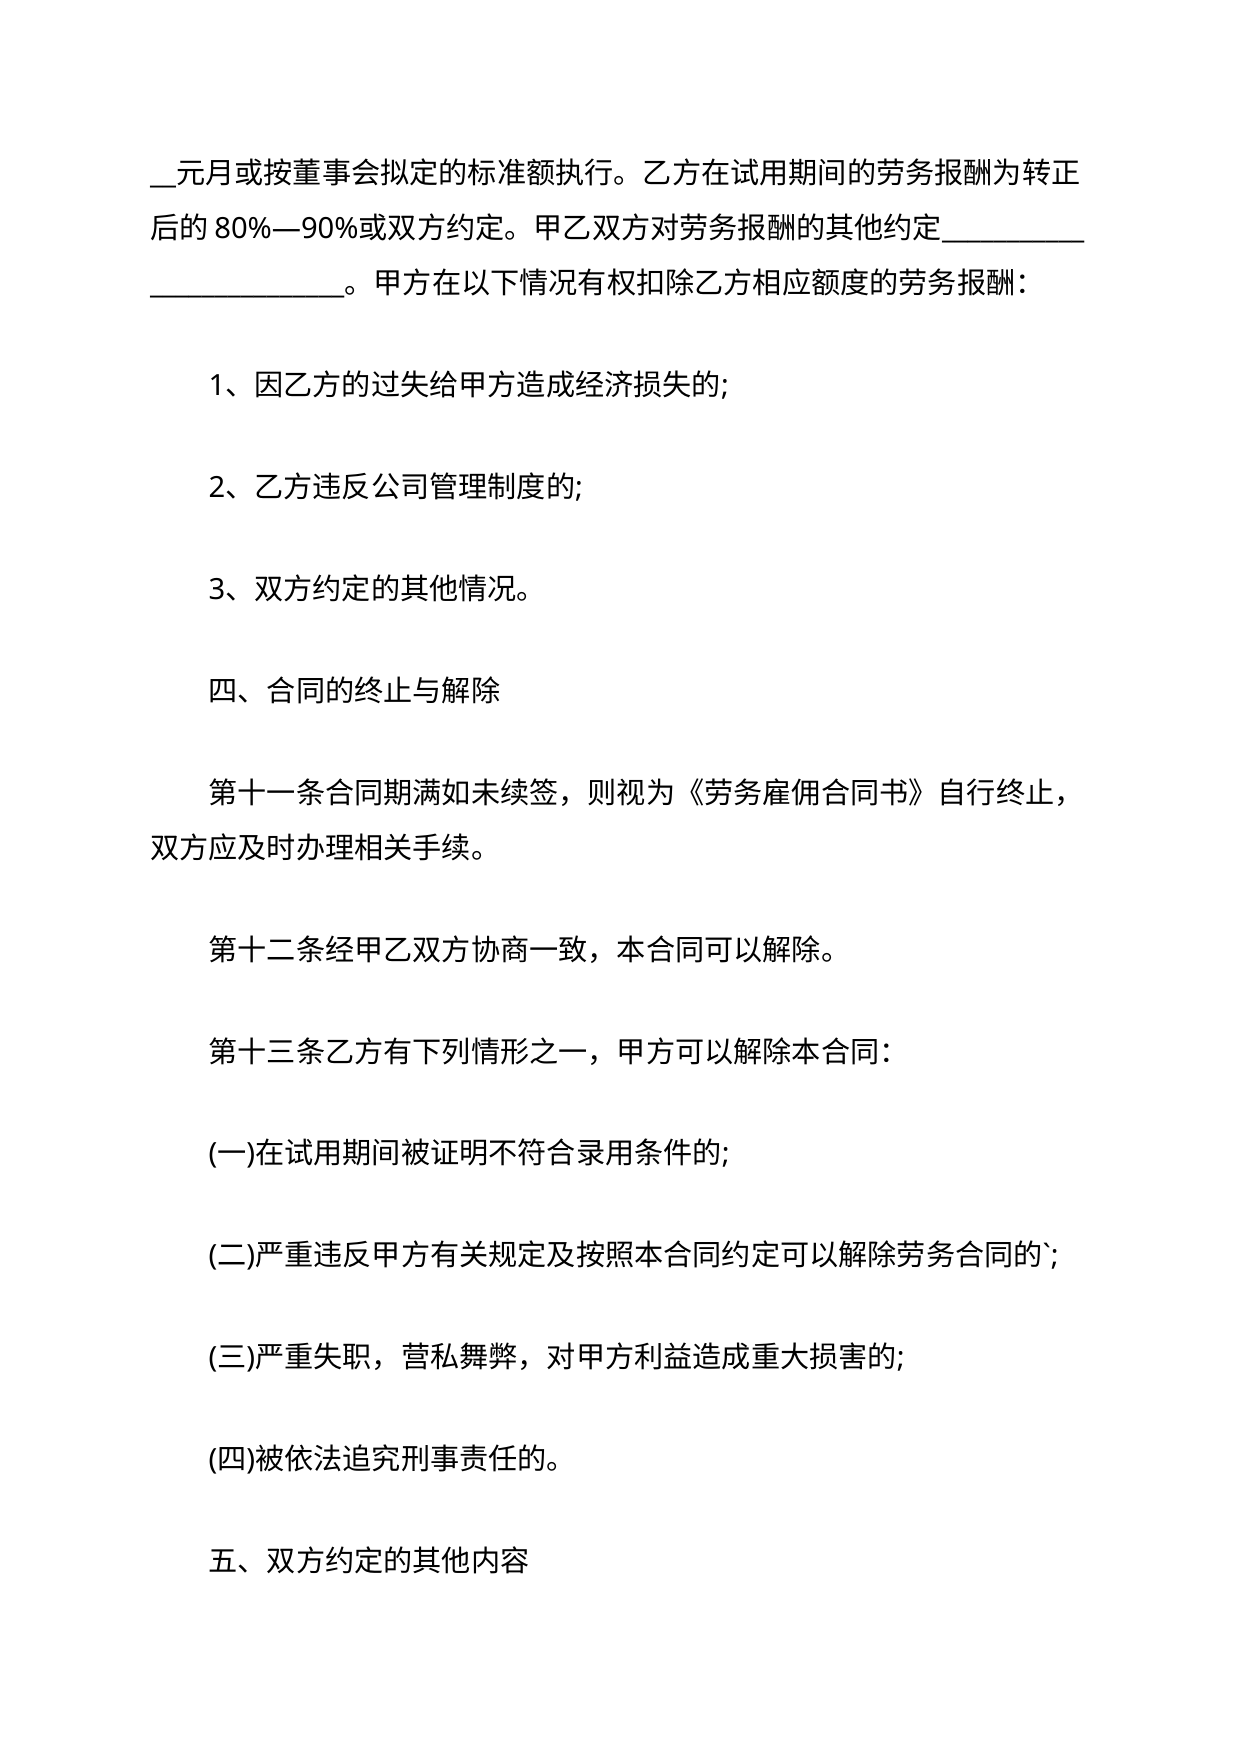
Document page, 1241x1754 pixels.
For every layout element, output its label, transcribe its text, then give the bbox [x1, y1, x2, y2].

text 五、双方约定的其他内容 [150, 1538, 1090, 1580]
text (一)在试用期间被证明不符合录用条件的; [150, 1130, 1090, 1172]
text 第十二条经甲乙双方协商一致，本合同可以解除。 [150, 926, 1090, 969]
text 四、合同的终止与解除 [150, 668, 1090, 710]
text 2、乙方违反公司管理制度的; [150, 464, 1090, 506]
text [150, 150, 1090, 302]
text (四)被依法追究刑事责任的。 [150, 1436, 1090, 1478]
text 1、因乙方的过失给甲方造成经济损失的; [150, 362, 1090, 404]
text (三)严重失职，营私舞弊，对甲方利益造成重大损害的; [150, 1334, 1090, 1376]
text 3、双方约定的其他情况。 [150, 566, 1090, 608]
text 第十三条乙方有下列情形之一，甲方可以解除本合同： [150, 1028, 1090, 1070]
text 第十一条合同期满如未续签，则视为《劳务雇佣合同书》自行终止，双方应及时办理相关手续。 [150, 770, 1090, 867]
text (二)严重违反甲方有关规定及按照本合同约定可以解除劳务合同的`; [150, 1232, 1090, 1274]
